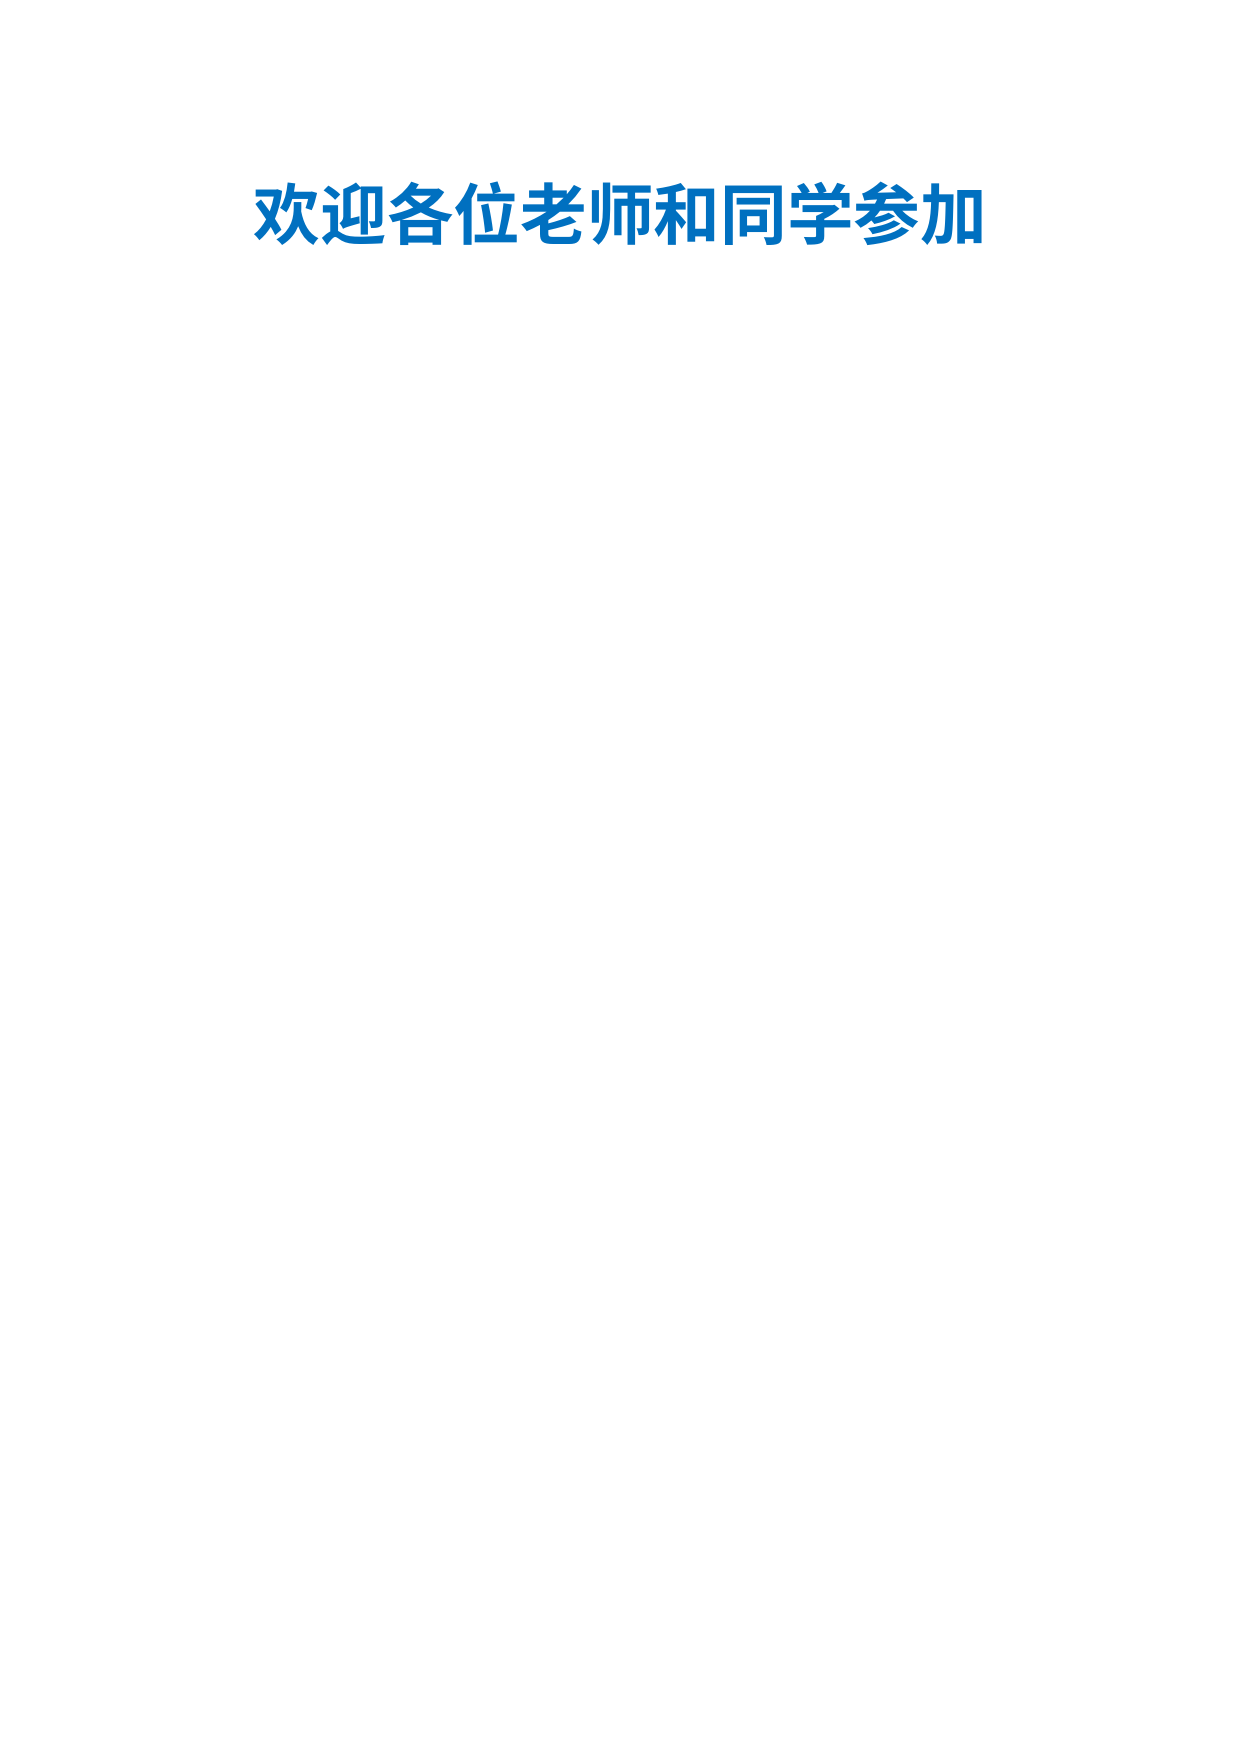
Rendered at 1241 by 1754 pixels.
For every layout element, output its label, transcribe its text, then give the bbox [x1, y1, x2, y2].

text 欢迎各位老师和同学参加 [187, 162, 1053, 259]
